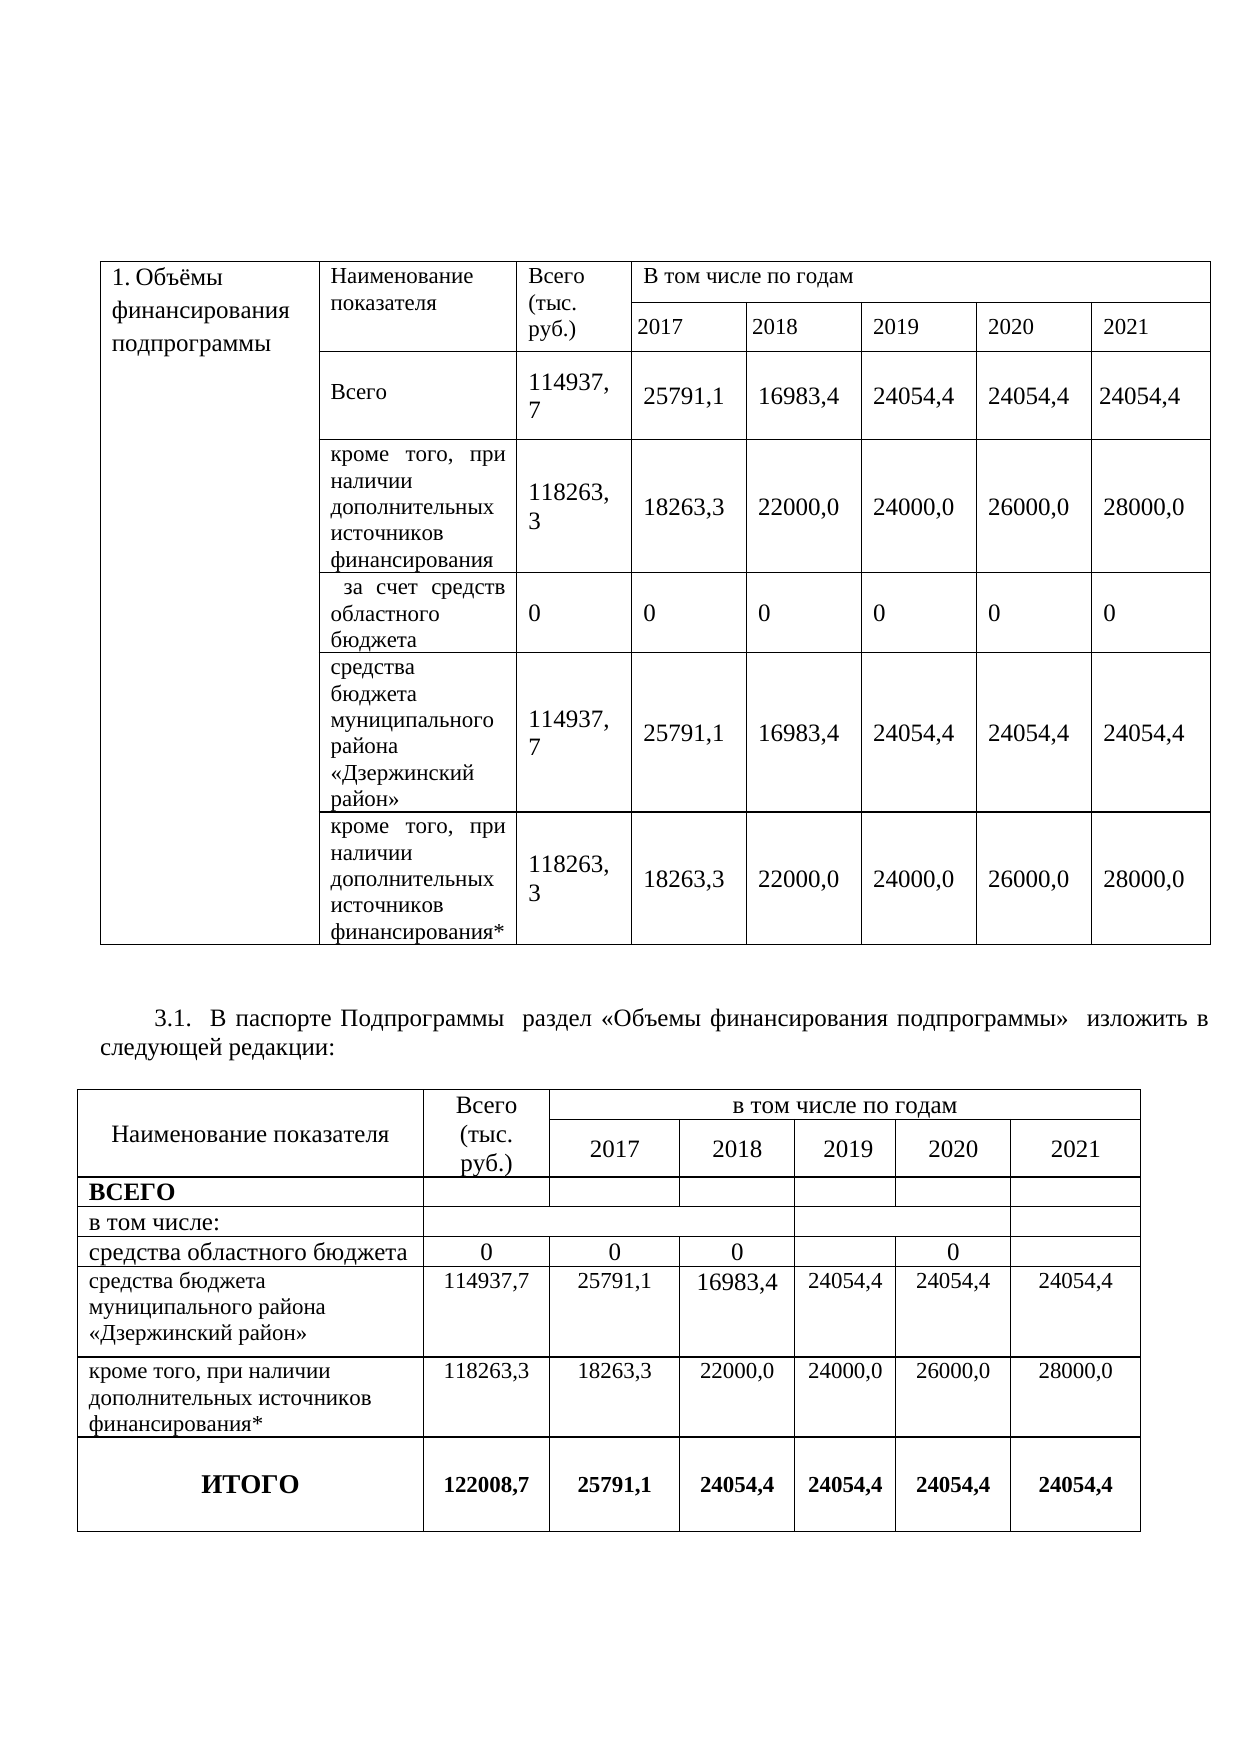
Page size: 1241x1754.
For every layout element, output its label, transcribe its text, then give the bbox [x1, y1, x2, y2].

table_cell 24054,4 [1011, 1438, 1140, 1531]
table_cell 2019 [795, 1120, 895, 1176]
table_cell 24000,0 [795, 1358, 895, 1436]
table_header Всего (тыс. руб.) [424, 1090, 549, 1176]
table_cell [89, 89, 1222, 1089]
table_cell 0 [896, 1237, 1010, 1266]
table_cell кроме того, при наличии дополнительных источников финансирования* [78, 1358, 423, 1436]
table_cell ИТОГО [78, 1438, 423, 1531]
table_cell 22000,0 [680, 1358, 794, 1436]
table_cell 0 [424, 1237, 549, 1266]
table_cell 0 [550, 1237, 679, 1266]
table_cell 28000,0 [1011, 1358, 1140, 1436]
table_cell в том числе: [78, 1207, 423, 1236]
table_cell 18263,3 [550, 1358, 679, 1436]
table_cell 122008,7 [424, 1438, 549, 1531]
table_cell 118263,3 [424, 1358, 549, 1436]
table_cell 2020 [896, 1120, 1010, 1176]
table_cell [795, 1237, 895, 1266]
table_cell 16983,4 [680, 1267, 794, 1356]
table_cell 24054,4 [795, 1267, 895, 1356]
table_cell 2018 [680, 1120, 794, 1176]
table_cell [896, 1178, 1010, 1206]
table_header в том числе по годам [550, 1090, 1140, 1119]
table_cell [1011, 1237, 1140, 1266]
table_cell средства бюджета муниципального района «Дзержинский район» [78, 1267, 423, 1356]
table_cell [680, 1178, 794, 1206]
table_cell 25791,1 [550, 1438, 679, 1531]
table_cell 24054,4 [795, 1438, 895, 1531]
table_cell ВСЕГО [78, 1178, 423, 1206]
table_cell 2021 [1011, 1120, 1140, 1176]
table_cell 24054,4 [896, 1267, 1010, 1356]
table_cell [1011, 1178, 1140, 1206]
table_cell [424, 1178, 549, 1206]
table_cell 25791,1 [550, 1267, 679, 1356]
table_cell [424, 1207, 794, 1236]
table_cell 24054,4 [1011, 1267, 1140, 1356]
table_cell 114937,7 [424, 1267, 549, 1356]
table_cell 0 [680, 1237, 794, 1266]
table_cell [795, 1207, 1010, 1236]
table_cell [795, 1178, 895, 1206]
table_cell 24054,4 [680, 1438, 794, 1531]
table_cell [550, 1178, 679, 1206]
table_cell 2017 [550, 1120, 679, 1176]
table_cell 24054,4 [896, 1438, 1010, 1531]
table_cell [1011, 1207, 1140, 1236]
table_header Наименование показателя [78, 1090, 423, 1176]
table_cell 26000,0 [896, 1358, 1010, 1436]
table_cell средства областного бюджета [78, 1237, 423, 1266]
